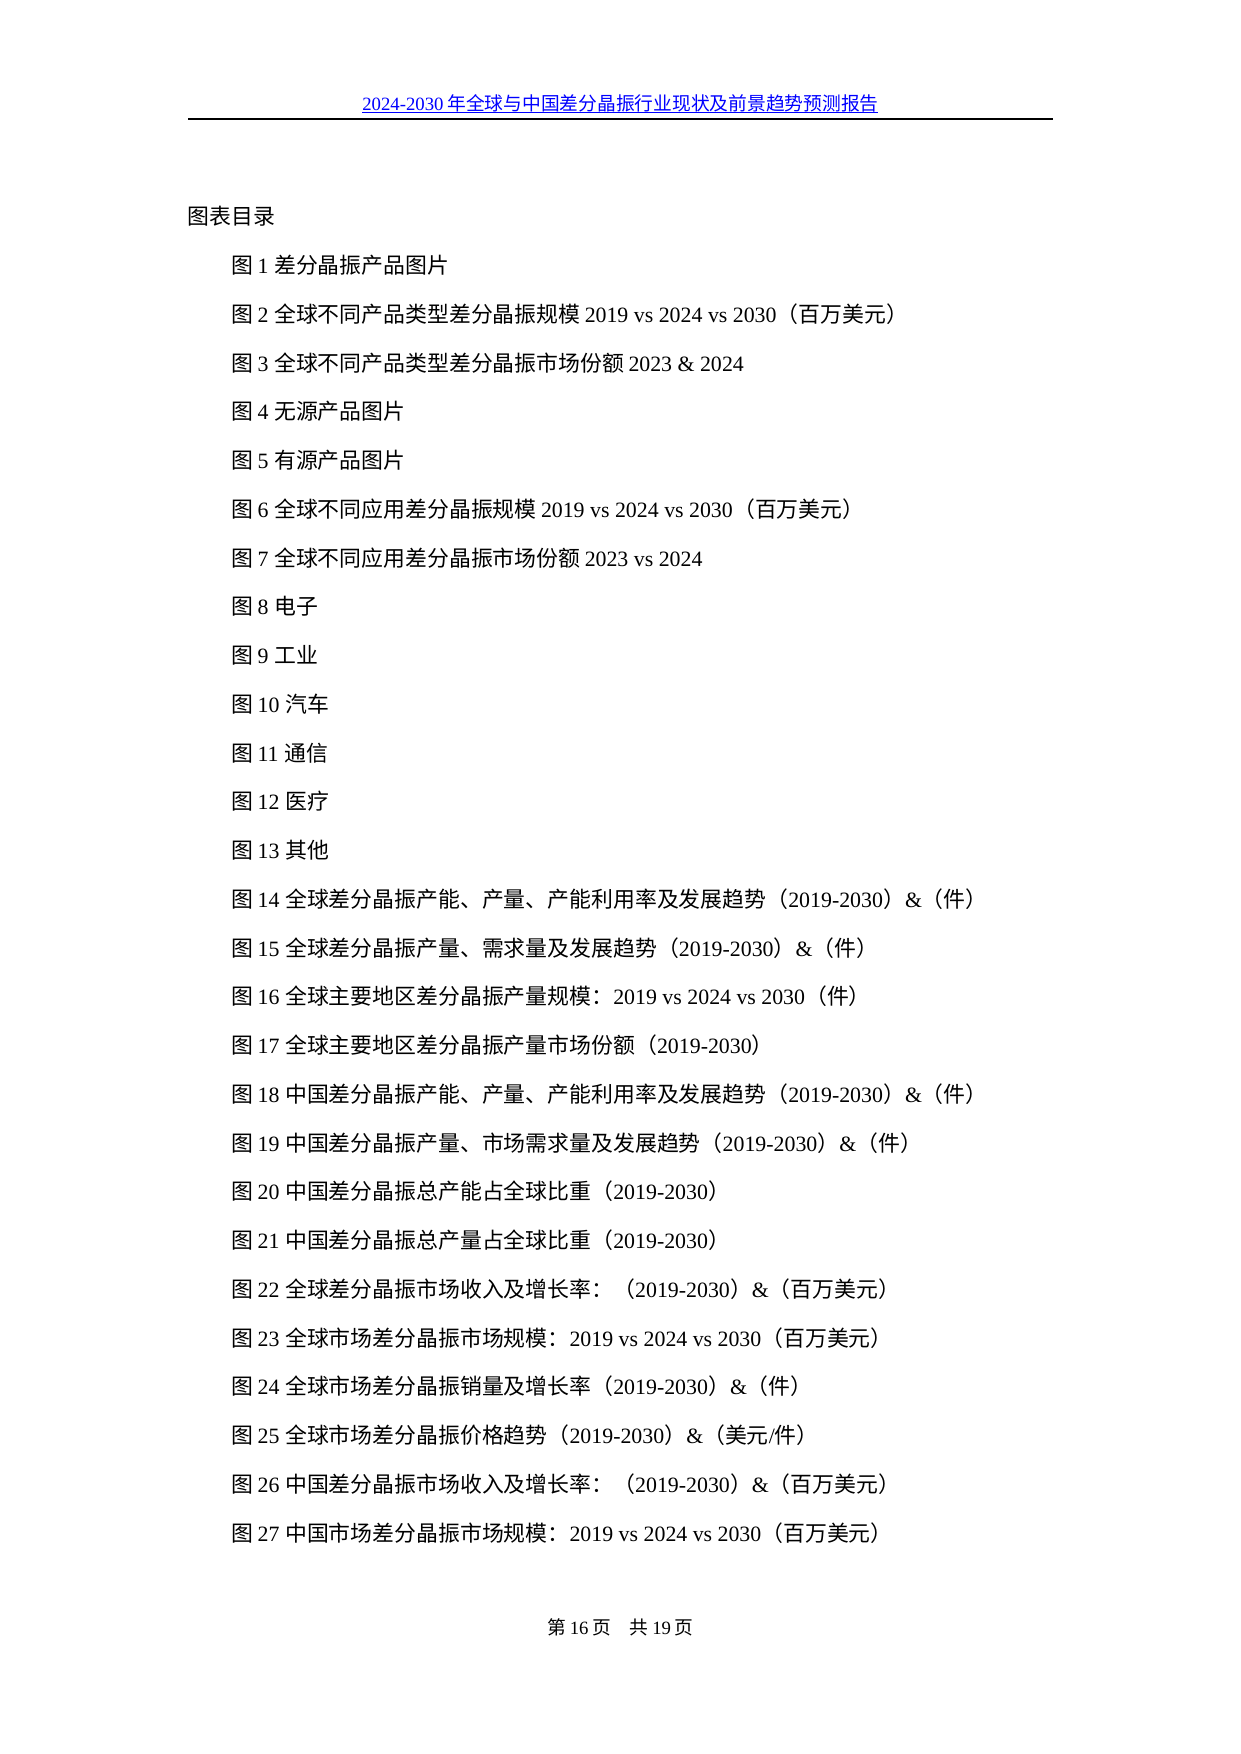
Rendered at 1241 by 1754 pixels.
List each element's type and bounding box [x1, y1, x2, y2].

text [187, 150, 1053, 1548]
